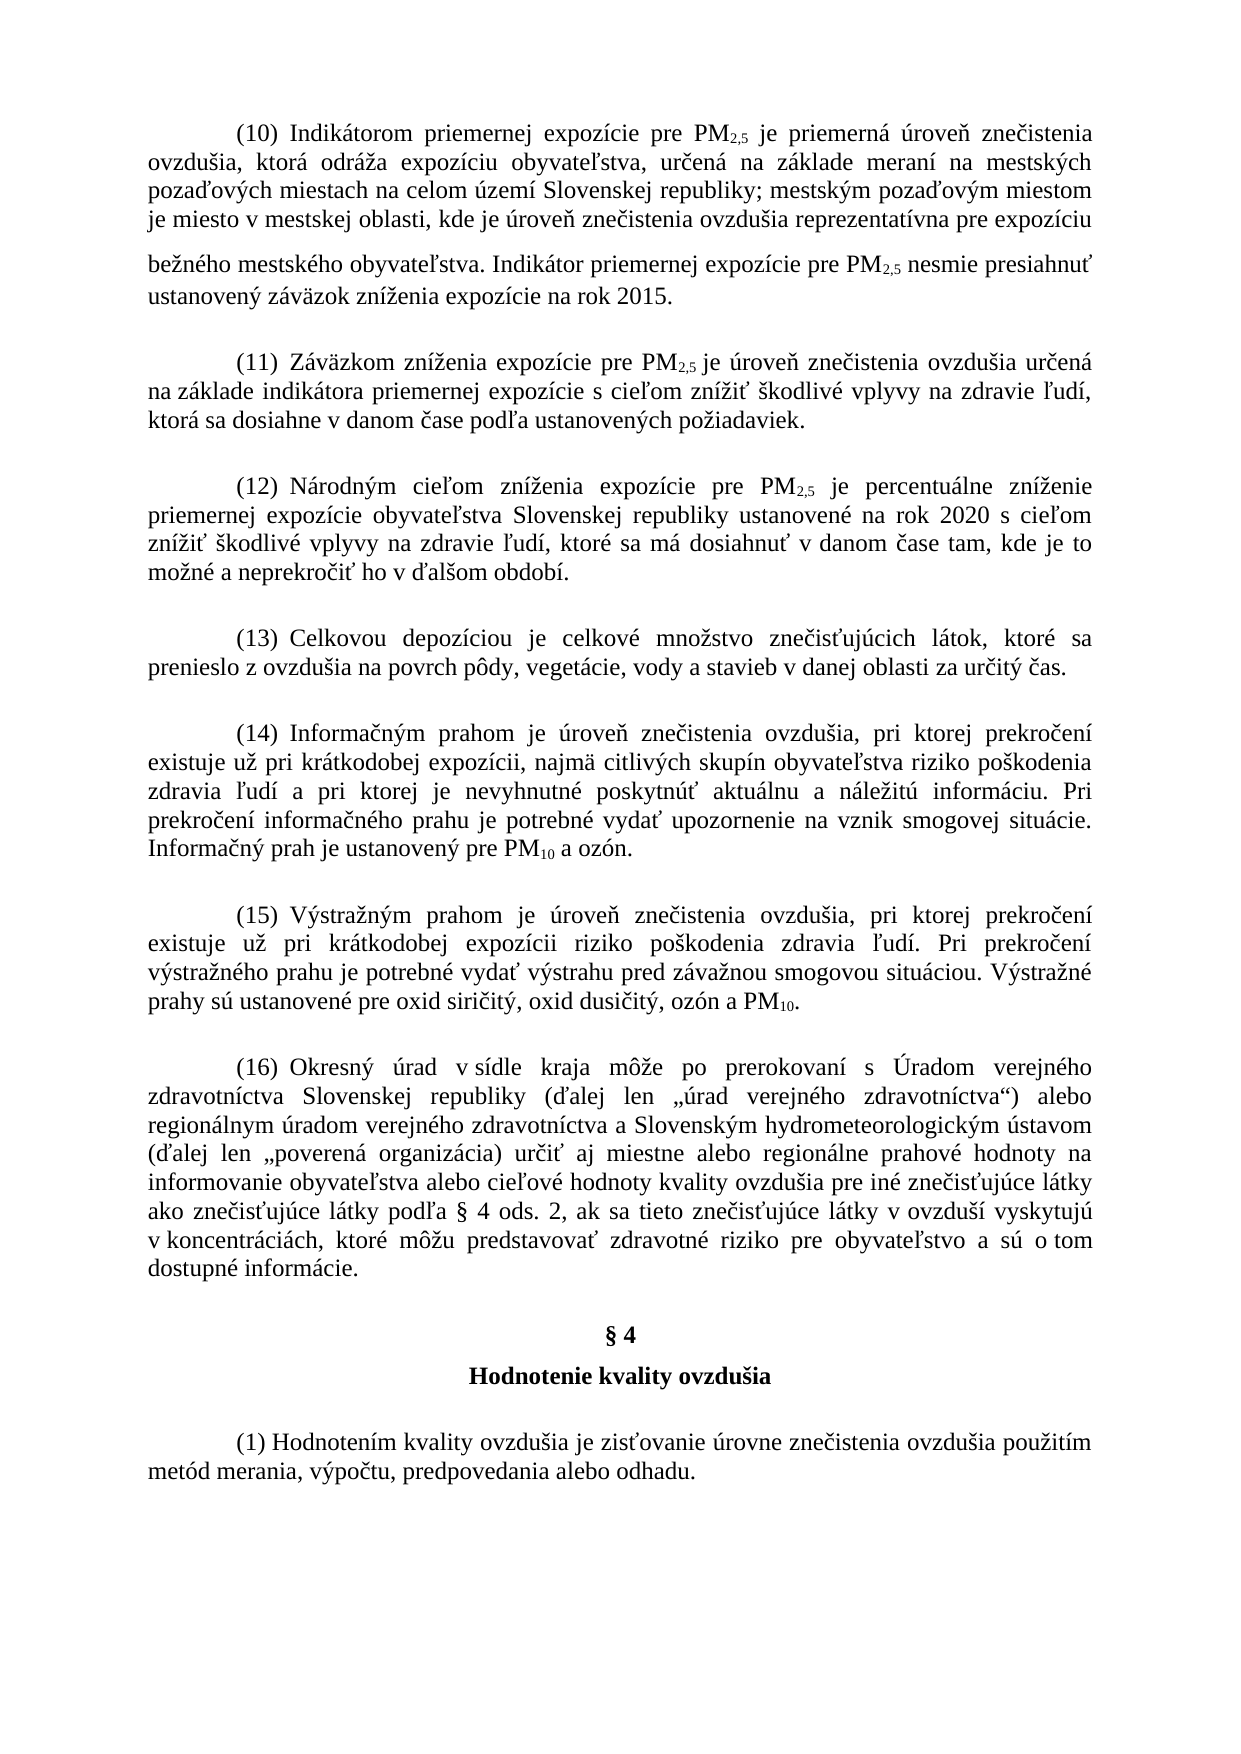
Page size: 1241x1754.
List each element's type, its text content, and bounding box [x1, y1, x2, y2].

list Indikátorom priemernej expozície pre PM2,5 je priemerná úroveň znečistenia ovzdušia, ktorá odráža expozíciu obyvateľstva, určená na základe meraní na mestských pozaďových miestach na celom území Slovenskej republiky; mestským pozaďovým miestom je miesto v mestskej oblasti, kde je úroveň znečistenia ovzdušia reprezentatívna pre expozíciu bežného mestského obyvateľstva. Indikátor priemernej expozície pre PM2,5 nesmie presiahnuť ustanovený záväzok zníženia expozície na rok 2015. [148, 118, 1093, 310]
list Záväzkom zníženia expozície pre PM2,5 je úroveň znečistenia ovzdušia určená na základe indikátora priemernej expozície s cieľom znížiť škodlivé vplyvy na zdravie ľudí, ktorá sa dosiahne v danom čase podľa ustanovených požiadaviek. [148, 347, 1093, 433]
list Národným cieľom zníženia expozície pre PM2,5 je percentuálne zníženie priemernej expozície obyvateľstva Slovenskej republiky ustanovené na rok 2020 s cieľom znížiť škodlivé vplyvy na zdravie ľudí, ktoré sa má dosiahnuť v danom čase tam, kde je to možné a neprekročiť ho v ďalšom období. [148, 471, 1093, 586]
text § 4 [148, 1320, 1093, 1348]
list Okresný úrad v sídle kraja môže po prerokovaní s Úradom verejného zdravotníctva Slovenskej republiky (ďalej len „úrad verejného zdravotníctva“) alebo regionálnym úradom verejného zdravotníctva a Slovenským hydrometeorologickým ústavom (ďalej len „poverená organizácia) určiť aj miestne alebo regionálne prahové hodnoty na informovanie obyvateľstva alebo cieľové hodnoty kvality ovzdušia pre iné znečisťujúce látky ako znečisťujúce látky podľa § 4 ods. 2, ak sa tieto znečisťujúce látky v ovzduší vyskytujú v koncentráciách, ktoré môžu predstavovať zdravotné riziko pre obyvateľstvo a sú o tom dostupné informácie. [148, 1052, 1093, 1282]
text Hodnotenie kvality ovzdušia [148, 1361, 1093, 1390]
list Výstražným prahom je úroveň znečistenia ovzdušia, pri ktorej prekročení existuje už pri krátkodobej expozícii riziko poškodenia zdravia ľudí. Pri prekročení výstražného prahu je potrebné vydať výstrahu pred závažnou smogovou situáciou. Výstražné prahy sú ustanovené pre oxid siričitý, oxid dusičitý, ozón a PM10. [148, 900, 1093, 1015]
list Celkovou depozíciou je celkové množstvo znečisťujúcich látok, ktoré sa prenieslo z ovzdušia na povrch pôdy, vegetácie, vody a stavieb v danej oblasti za určitý čas. [148, 623, 1093, 681]
list Hodnotením kvality ovzdušia je zisťovanie úrovne znečistenia ovzdušia použitím metód merania, výpočtu, predpovedania alebo odhadu. [148, 1427, 1093, 1485]
list Informačným prahom je úroveň znečistenia ovzdušia, pri ktorej prekročení existuje už pri krátkodobej expozícii, najmä citlivých skupín obyvateľstva riziko poškodenia zdravia ľudí a pri ktorej je nevyhnutné poskytnúť aktuálnu a náležitú informáciu. Pri prekročení informačného prahu je potrebné vydať upozornenie na vznik smogovej situácie. Informačný prah je ustanovený pre PM10 a ozón. [148, 718, 1093, 862]
